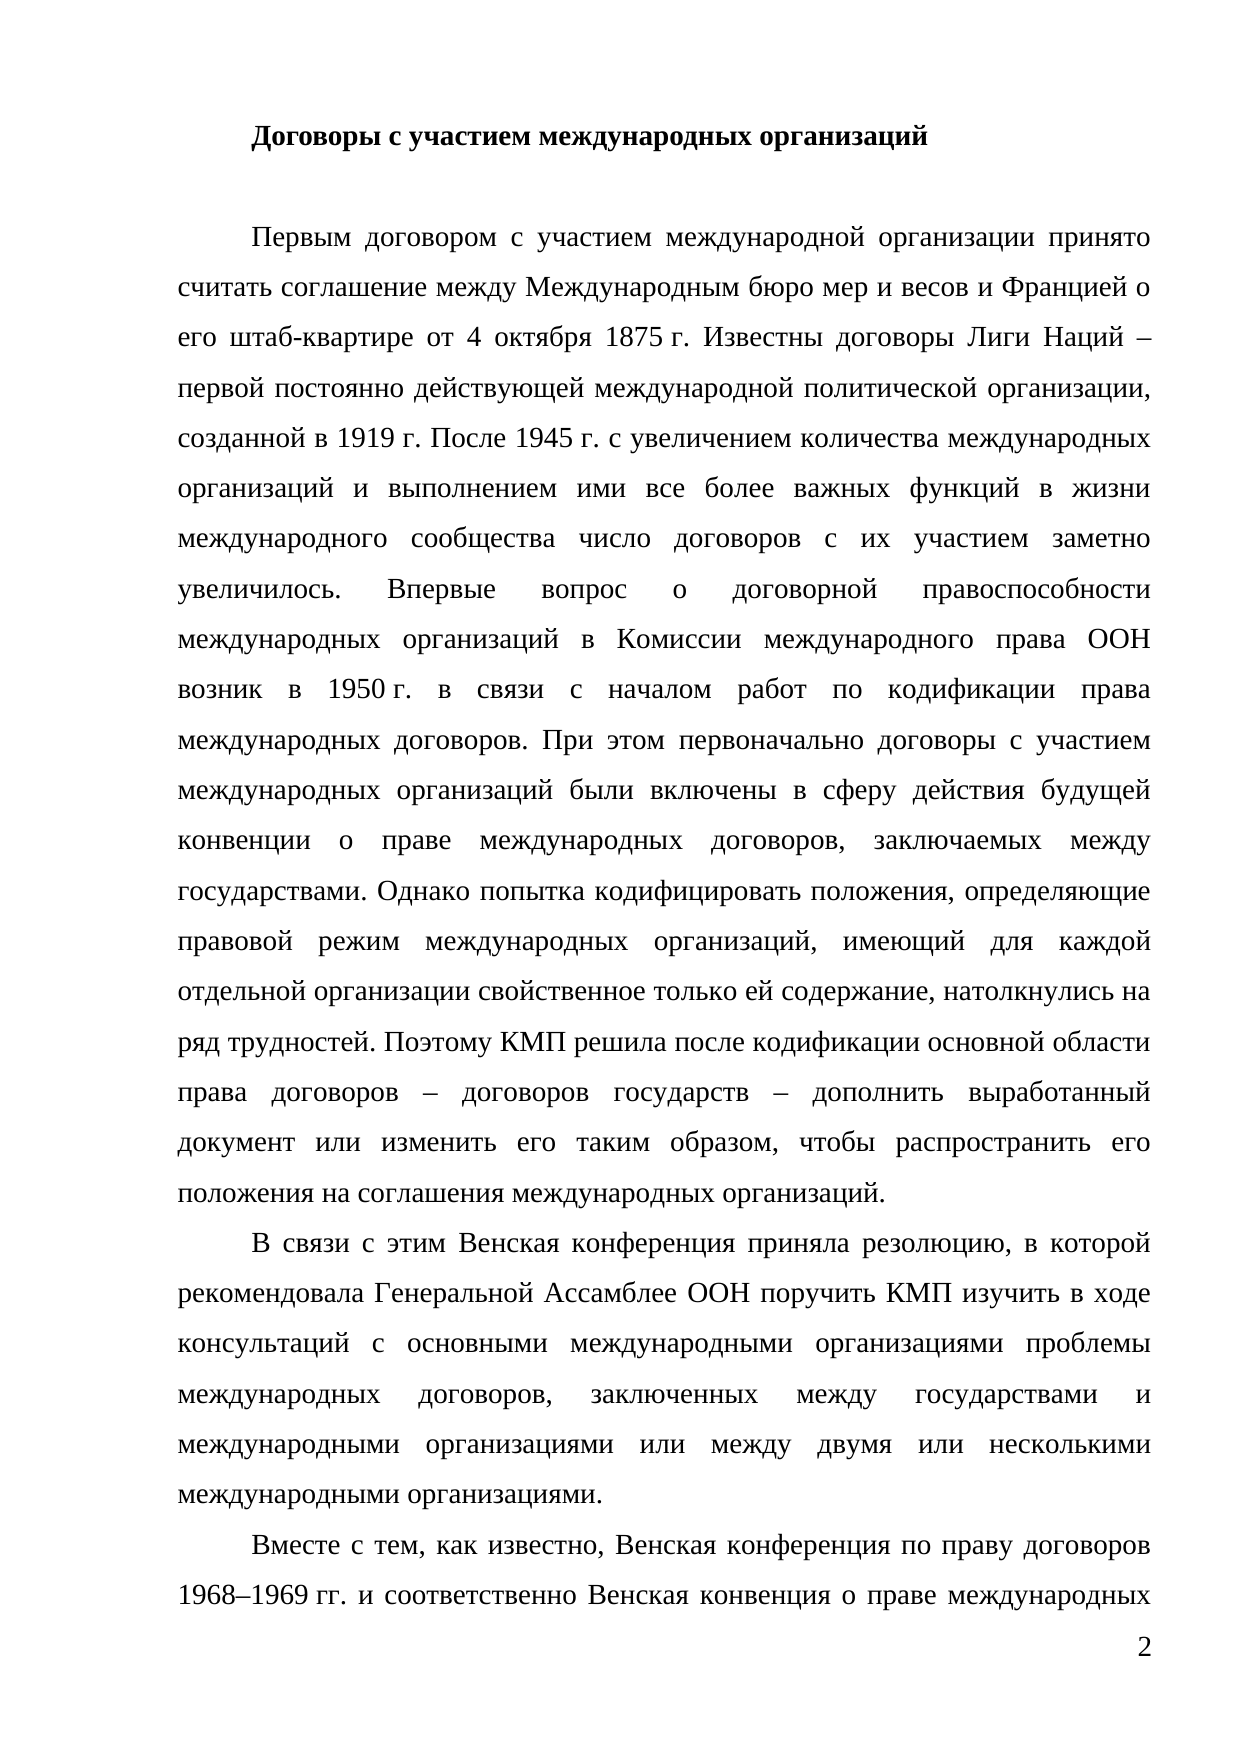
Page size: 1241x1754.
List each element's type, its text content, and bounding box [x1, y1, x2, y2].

text Первым договором с участием международной организации принято считать соглашение между Международным бюро мер и весов и Францией о его штаб-квартире от 4 октября 1875 г. Известны договоры Лиги Наций – первой постоянно действующей международной политической организации, созданной в 1919 г. После 1945 г. с увеличением количества международных организаций и выполнением ими все более важных функций в жизни международного сообщества число договоров с их участием заметно увеличилось. Впервые вопрос о договорной правоспособности международных организаций в Комиссии международного права ООН возник в 1950 г. в связи с началом работ по кодификации права международных договоров. При этом первоначально договоры с участием международных организаций были включены в сферу действия будущей конвенции о праве международных договоров, заключаемых между государствами. Однако попытка кодифицировать положения, определяющие правовой режим международных организаций, имеющий для каждой отдельной организации свойственное только ей содержание, натолкнулись на ряд трудностей. Поэтому КМП решила после кодификации основной области права договоров – договоров государств – дополнить выработанный документ или изменить его таким образом, чтобы распространить его положения на соглашения международных организаций. [177, 219, 1152, 1208]
text В связи с этим Венская конференция приняла резолюцию, в которой рекомендовала Генеральной Ассамблее ООН поручить КМП изучить в ходе консультаций с основными международными организациями проблемы международных договоров, заключенных между государствами и международными организациями или между двумя или несколькими международными организациями. [177, 1225, 1152, 1510]
subtitle Договоры с участием международных организаций [177, 118, 1152, 152]
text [177, 1527, 1152, 1611]
